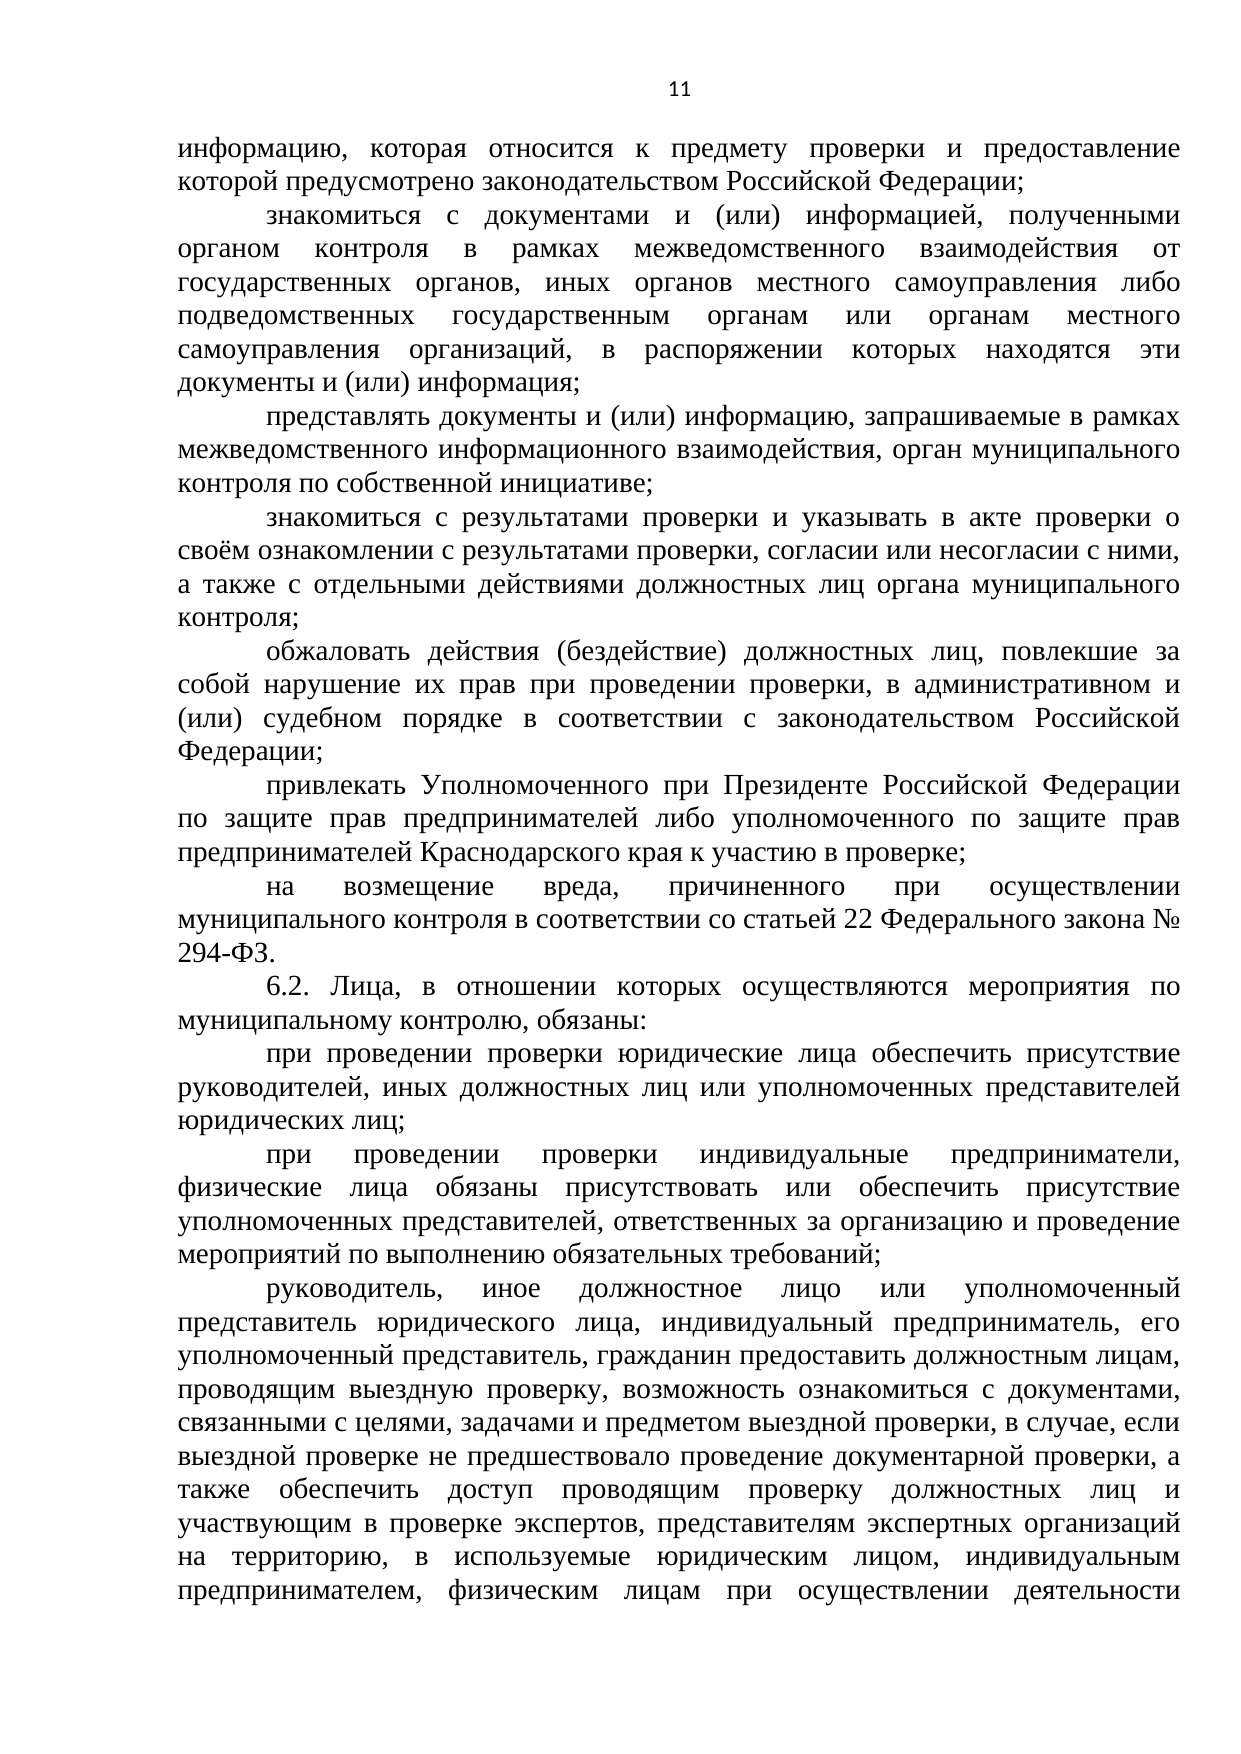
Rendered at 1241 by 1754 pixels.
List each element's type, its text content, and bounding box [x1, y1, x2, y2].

text знакомиться с результатами проверки и указывать в акте проверки о своём ознакомлении с результатами проверки, согласии или несогласии с ними, а также с отдельными действиями должностных лиц органа муниципального контроля; [177, 499, 1181, 633]
text представлять документы и (или) информацию, запрашиваемые в рамках межведомственного информационного взаимодействия, орган муниципального контроля по собственной инициативе; [177, 398, 1181, 499]
text при проведении проверки юридические лица обеспечить присутствие руководителей, иных должностных лиц или уполномоченных представителей юридических лиц; [177, 1035, 1181, 1136]
text привлекать Уполномоченного при Президенте Российской Федерации по защите прав предпринимателей либо уполномоченного по защите прав предпринимателей Краснодарского края к участию в проверке; [177, 767, 1181, 868]
text на возмещение вреда, причиненного при осуществлении муниципального контроля в соответствии со статьей 22 Федерального закона № 294-ФЗ. [177, 868, 1181, 968]
text 6.2. Лица, в отношении которых осуществляются мероприятия по муниципальному контролю, обязаны: [177, 968, 1181, 1035]
text при проведении проверки индивидуальные предприниматели, физические лица обязаны присутствовать или обеспечить присутствие уполномоченных представителей, ответственных за организацию и проведение мероприятий по выполнению обязательных требований; [177, 1136, 1181, 1270]
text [177, 130, 1181, 197]
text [177, 1270, 1181, 1606]
text знакомиться с документами и (или) информацией, полученными органом контроля в рамках межведомственного взаимодействия от государственных органов, иных органов местного самоуправления либо подведомственных государственным органам или органам местного самоуправления организаций, в распоряжении которых находятся эти документы и (или) информация; [177, 197, 1181, 398]
text обжаловать действия (бездействие) должностных лиц, повлекшие за собой нарушение их прав при проведении проверки, в административном и (или) судебном порядке в соответствии с законодательством Российской Федерации; [177, 633, 1181, 767]
